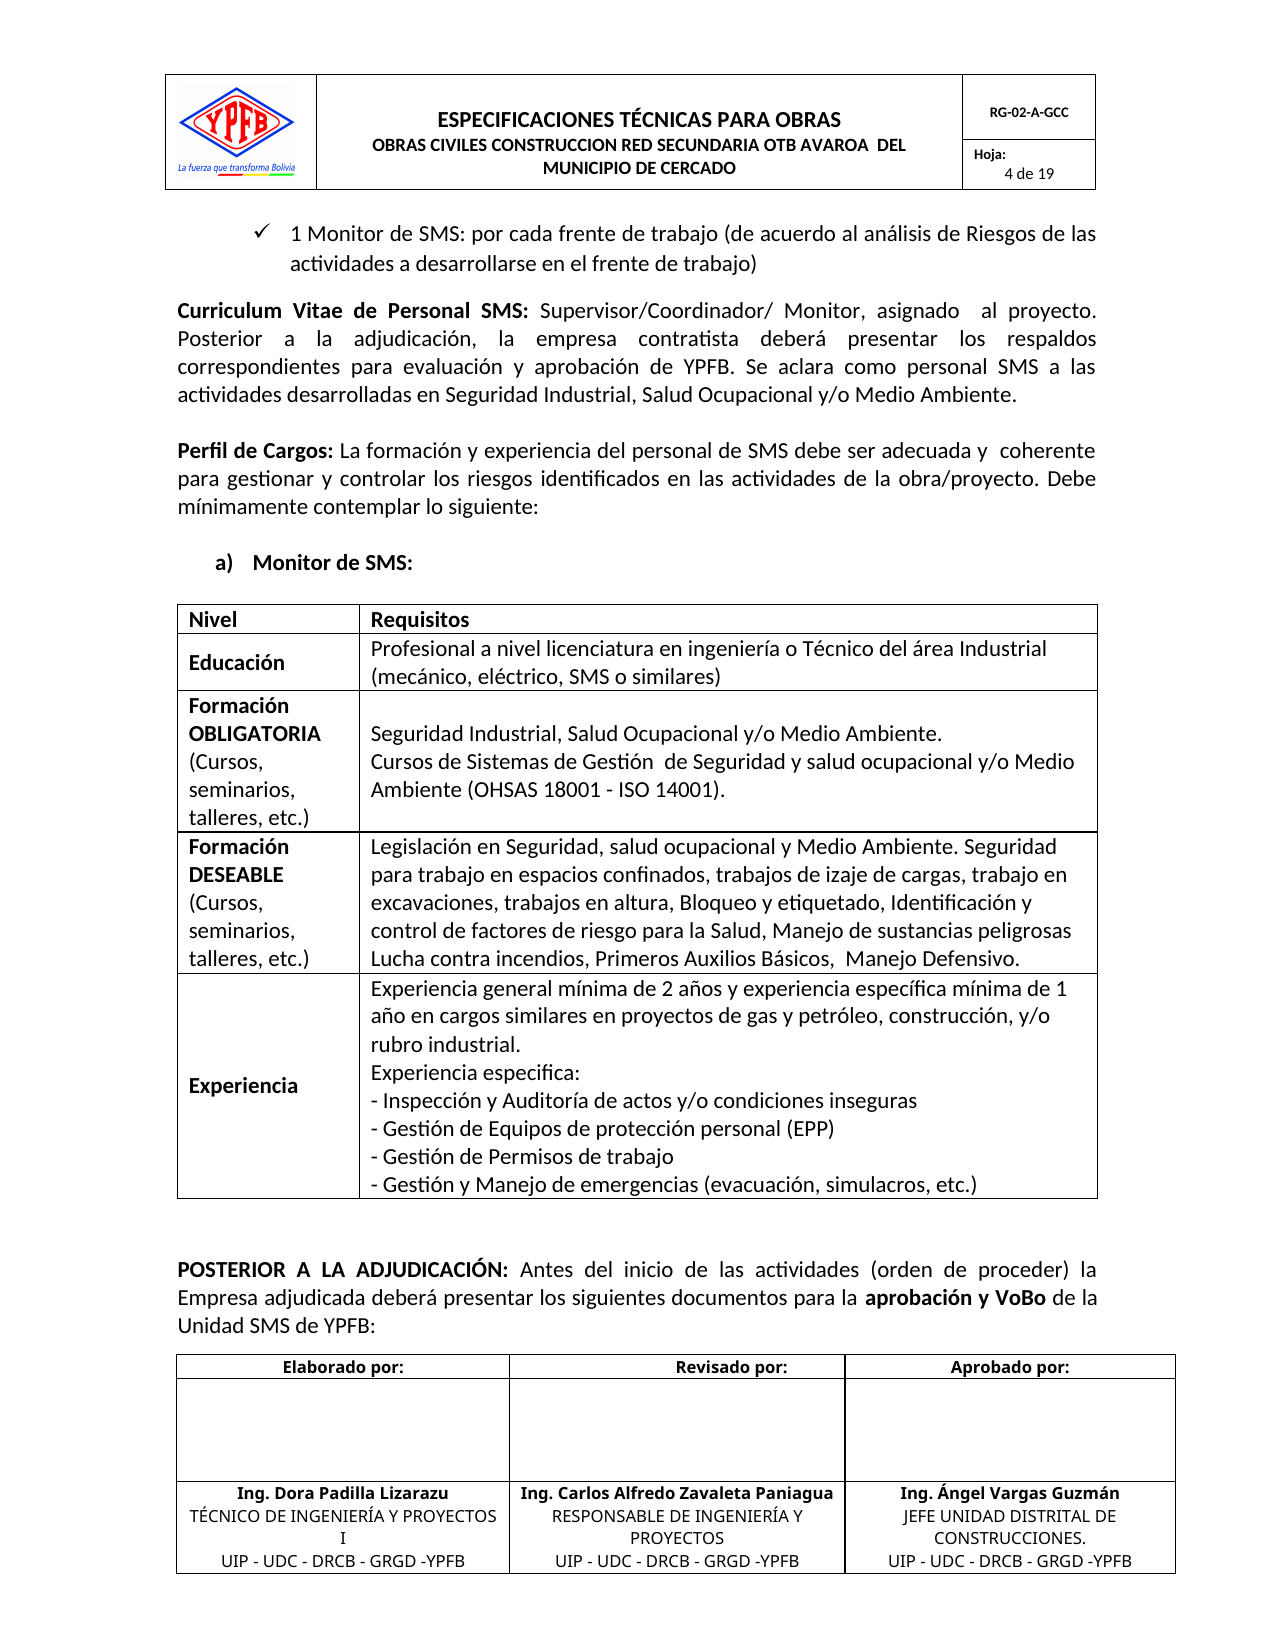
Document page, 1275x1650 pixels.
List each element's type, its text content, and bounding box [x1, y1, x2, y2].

picture [176, 83, 296, 181]
table_cell Formación DESEABLE (Cursos, seminarios, talleres, etc.) [178, 833, 359, 973]
table_cell Experiencia [178, 974, 359, 1198]
table_cell Seguridad Industrial, Salud Ocupacional y/o Medio Ambiente. Cursos de Sistemas de Gestión de Seguridad y salud ocupacional y/o Medio Ambiente (OHSAS 18001 - ISO 14001). [360, 691, 1097, 831]
list 1 Monitor de SMS: por cada frente de trabajo (de acuerdo al análisis de Riesgos de las actividades a desarrollarse en el frente de trabajo) [252, 219, 1098, 277]
text Perfil de Cargos: La formación y experiencia del personal de SMS debe ser adecuada y coherente para gestionar y controlar los riesgos identificados en las actividades de la obra/proyecto. Debe mínimamente contemplar lo siguiente: [177, 436, 1098, 520]
table_header Requisitos [360, 605, 1097, 633]
text POSTERIOR A LA ADJUDICACIÓN: Antes del inicio de las actividades (orden de proceder) la Empresa adjudicada deberá presentar los siguientes documentos para la aprobación y VoBo de la Unidad SMS de YPFB: [177, 1255, 1098, 1339]
table_header Nivel [178, 605, 359, 633]
table_cell Experiencia general mínima de 2 años y experiencia específica mínima de 1 año en cargos similares en proyectos de gas y petróleo, construcción, y/o rubro industrial. Experiencia especifica: - Inspección y Auditoría de actos y/o condiciones inseguras - Gestión de Equipos de protección personal (EPP) - Gestión de Permisos de trabajo - Gestión y Manejo de emergencias (evacuación, simulacros, etc.) [360, 974, 1097, 1198]
table_cell Educación [178, 634, 359, 690]
text Curriculum Vitae de Personal SMS: Supervisor/Coordinador/ Monitor, asignado al proyecto. Posterior a la adjudicación, la empresa contratista deberá presentar los respaldos correspondientes para evaluación y aprobación de YPFB. Se aclara como personal SMS a las actividades desarrolladas en Seguridad Industrial, Salud Ocupacional y/o Medio Ambiente. [177, 296, 1098, 408]
list Monitor de SMS: [215, 548, 1098, 576]
table_cell Formación OBLIGATORIA (Cursos, seminarios, talleres, etc.) [178, 691, 359, 831]
table_cell Legislación en Seguridad, salud ocupacional y Medio Ambiente. Seguridad para trabajo en espacios confinados, trabajos de izaje de cargas, trabajo en excavaciones, trabajos en altura, Bloqueo y etiquetado, Identificación y control de factores de riesgo para la Salud, Manejo de sustancias peligrosas Lucha contra incendios, Primeros Auxilios Básicos, Manejo Defensivo. [360, 833, 1097, 973]
table_cell Profesional a nivel licenciatura en ingeniería o Técnico del área Industrial (mecánico, eléctrico, SMS o similares) [360, 634, 1097, 690]
